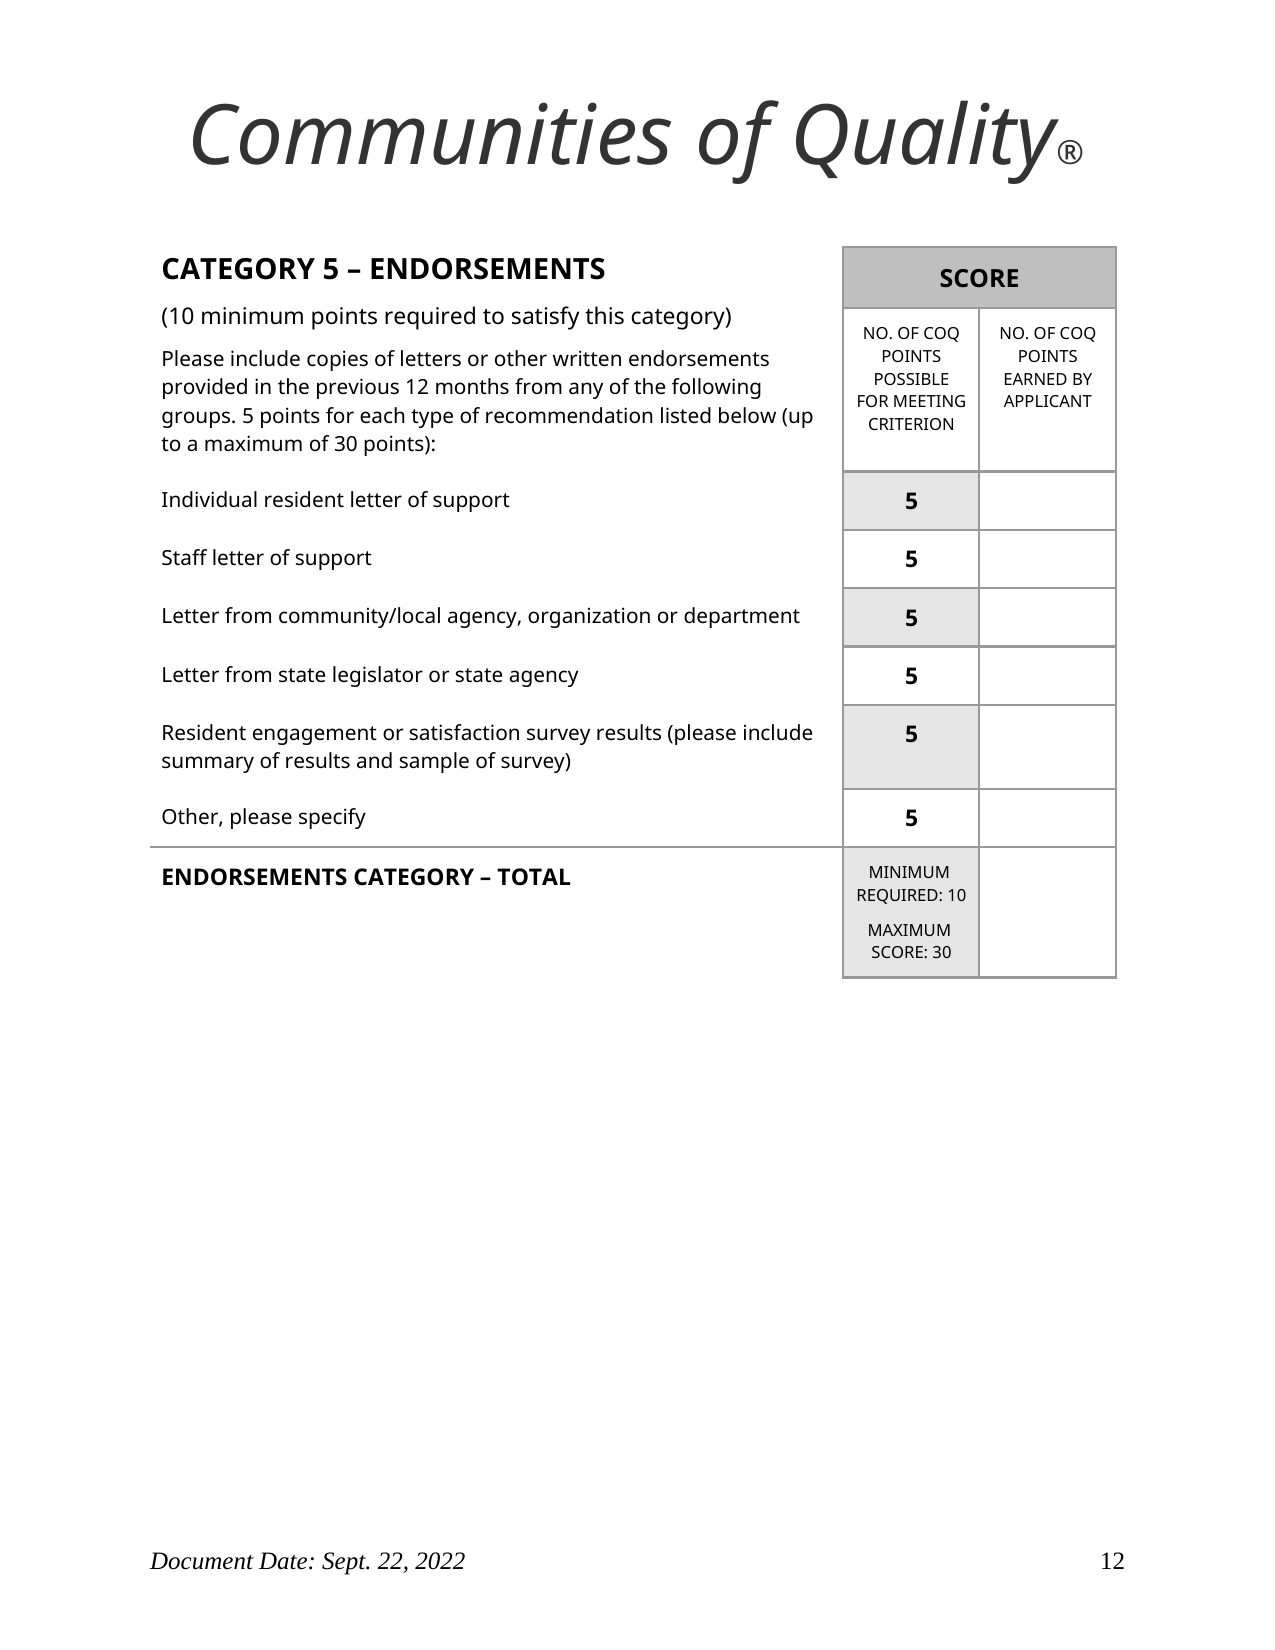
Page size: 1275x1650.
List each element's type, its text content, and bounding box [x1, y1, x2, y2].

table_cell 5 [844, 589, 978, 645]
table_cell [980, 589, 1115, 645]
table_cell [980, 648, 1115, 704]
table_cell Resident engagement or satisfaction survey results (please include summary of results and sample of survey) [150, 704, 842, 788]
table_cell 5 [844, 531, 978, 587]
table_cell 5 [844, 790, 978, 846]
table_cell Other, please specify [150, 788, 842, 846]
table_cell 5 [844, 648, 978, 704]
table_cell [980, 790, 1115, 846]
table_cell NO. OF COQ POINTS EARNED BY APPLICANT [980, 309, 1115, 470]
table_cell [980, 473, 1115, 529]
table_cell [980, 848, 1115, 976]
table_cell [980, 531, 1115, 587]
table_header SCORE [844, 248, 1115, 307]
table_cell Letter from community/local agency, organization or department [150, 587, 842, 645]
table_cell Minimum Required: 10 Maximum Score: 30 [844, 848, 978, 976]
table_cell 5 [844, 473, 978, 529]
table_cell NO. OF COQ POINTS POSSIBLE FOR MEETING CRITERION [844, 309, 978, 470]
table_cell Letter from state legislator or state agency [150, 645, 842, 704]
table_header Category 5 – Endorsements (10 minimum points required to satisfy this category) Please include copies of letters or other written endorsements provided in the previous 12 months from any of the following groups. 5 points for each type of recommendation listed below (up to a maximum of 30 points): [150, 246, 842, 470]
table_cell Staff letter of support [150, 529, 842, 587]
table_cell 5 [844, 706, 978, 788]
table_cell Endorsements Category – Total [150, 848, 842, 976]
table_cell [980, 706, 1115, 788]
table_cell Individual resident letter of support [150, 470, 842, 529]
